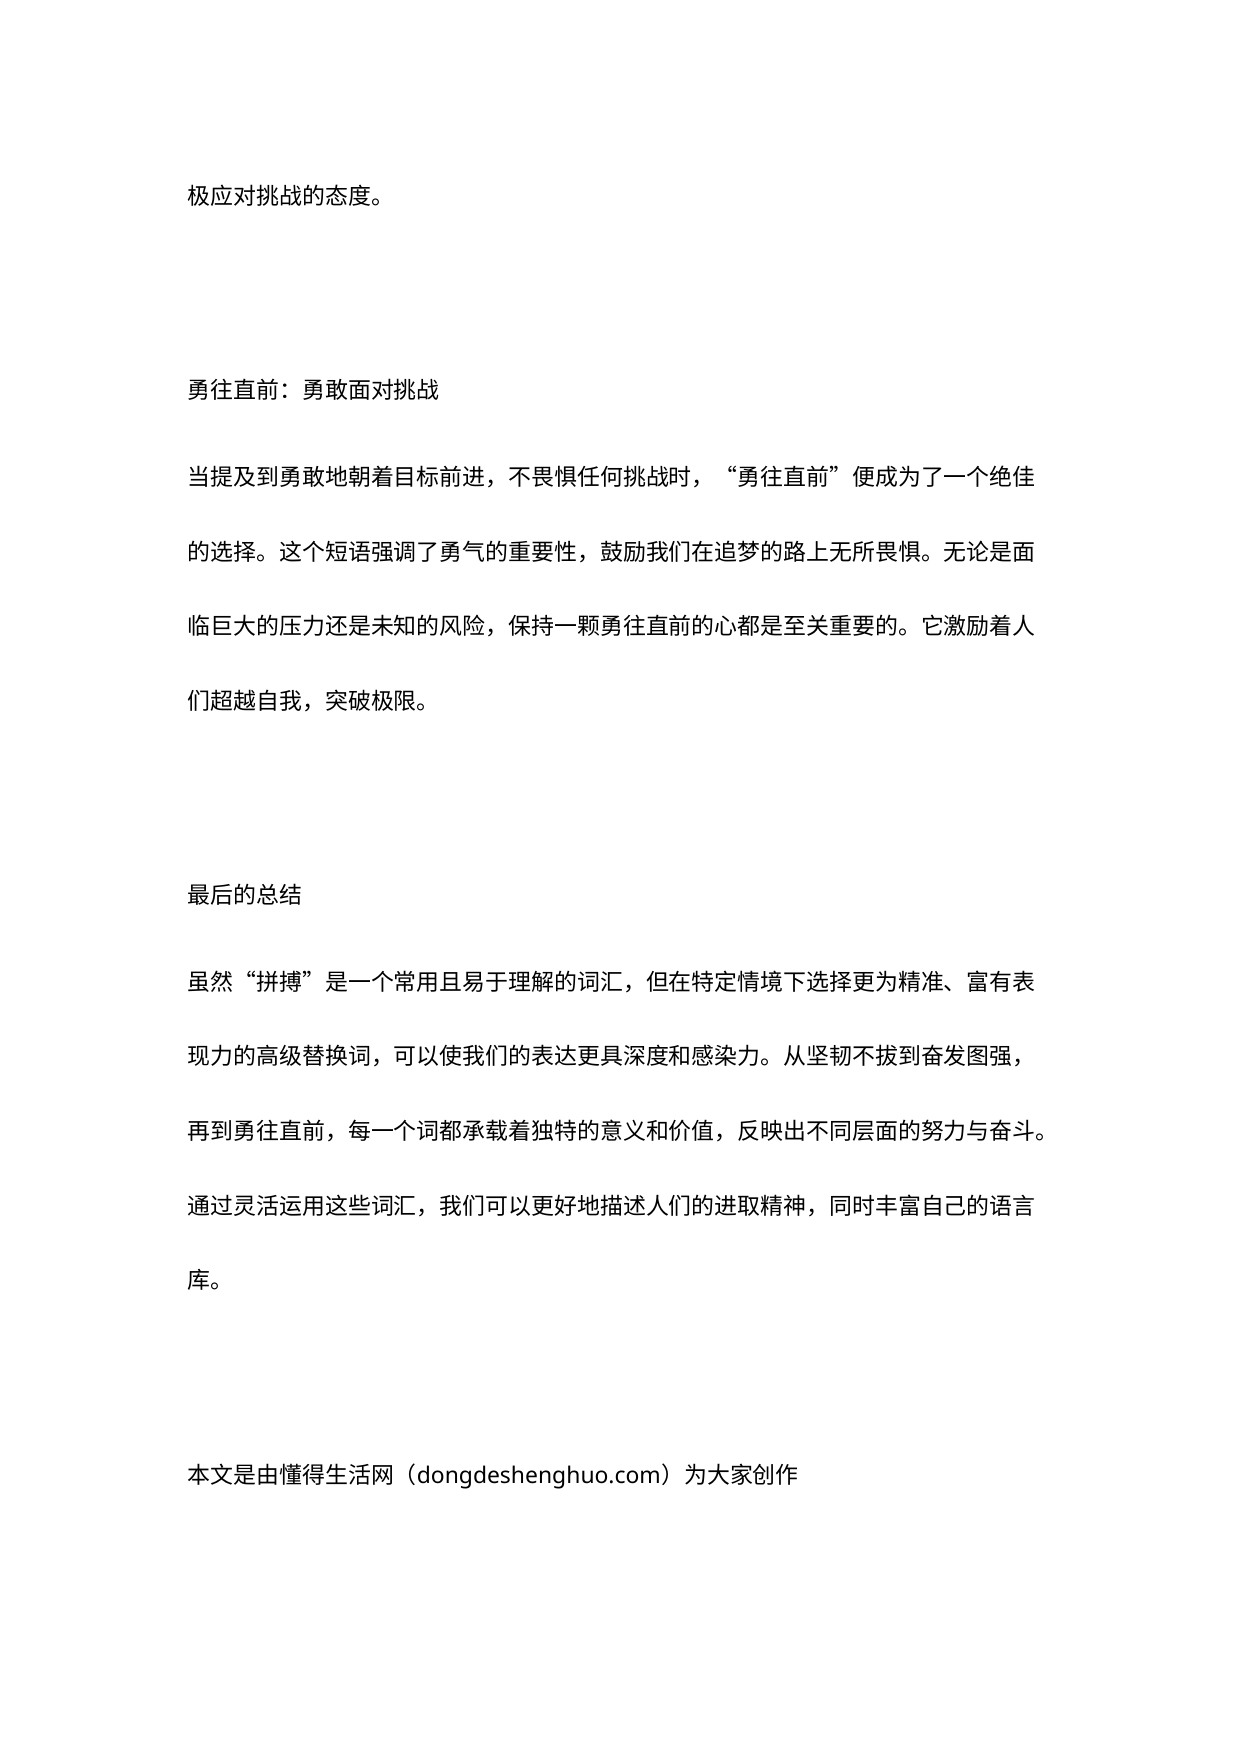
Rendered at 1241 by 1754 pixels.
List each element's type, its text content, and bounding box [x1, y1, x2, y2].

text 本文是由懂得生活网（dongdeshenghuo.com）为大家创作 [187, 1441, 1053, 1506]
text 最后的总结 [187, 861, 1053, 926]
text 勇往直前：勇敢面对挑战 [187, 356, 1053, 421]
text 虽然“拼搏”是一个常用且易于理解的词汇，但在特定情境下选择更为精准、富有表现力的高级替换词，可以使我们的表达更具深度和感染力。从坚韧不拔到奋发图强，再到勇往直前，每一个词都承载着独特的意义和价值，反映出不同层面的努力与奋斗。通过灵活运用这些词汇，我们可以更好地描述人们的进取精神，同时丰富自己的语言库。 [187, 948, 1053, 1311]
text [187, 162, 1053, 227]
text 当提及到勇敢地朝着目标前进，不畏惧任何挑战时，“勇往直前”便成为了一个绝佳的选择。这个短语强调了勇气的重要性，鼓励我们在追梦的路上无所畏惧。无论是面临巨大的压力还是未知的风险，保持一颗勇往直前的心都是至关重要的。它激励着人们超越自我，突破极限。 [187, 443, 1053, 732]
